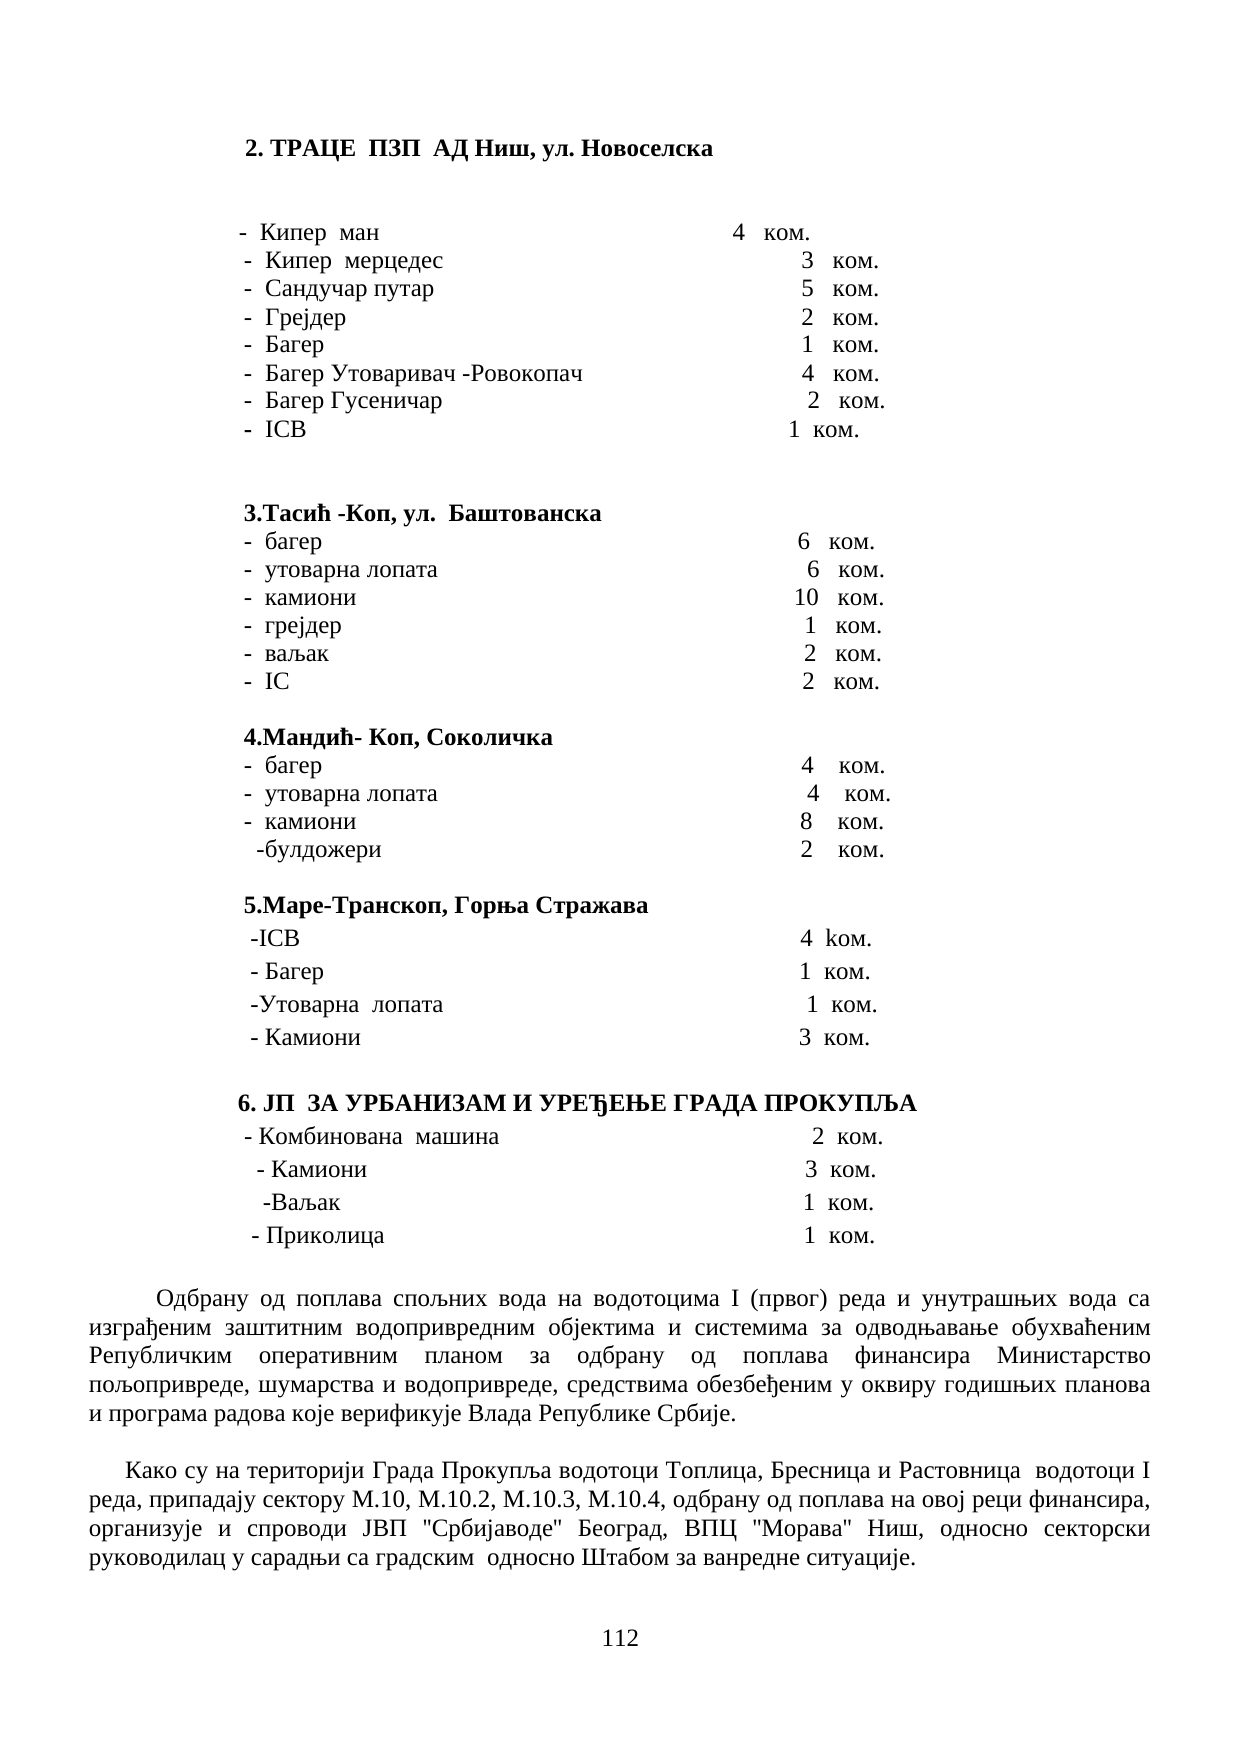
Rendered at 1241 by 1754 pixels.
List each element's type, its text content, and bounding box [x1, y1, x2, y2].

text -Утоварна лопата 1 ком. [89, 990, 1064, 1018]
text - утоварна лопата 4 ком. [244, 779, 1064, 807]
list Грејдер 2 ком. [244, 302, 1064, 331]
text - камиони 8 ком. [244, 807, 1064, 835]
text -Ваљак 1 ком. [163, 1188, 1064, 1216]
text Одбрану од поплава спољних вода на водотоцима I (првог) реда и унутрашњих вода са изграђеним заштитним водопривредним објектима и системима за одводњавање обухваћеним Републичким оперативним планом за одбрану од поплава финансира Министарство пољопривреде, шумарства и водопривреде, средствима обезбеђеним у оквиру годишњих планова и програма радова које верификује Влада Републике Србије. [89, 1283, 1152, 1427]
list Багер 1 ком. [244, 331, 1064, 358]
list ICB 1 ком. [244, 414, 1064, 443]
text - Камиони 3 ком. [163, 1155, 1064, 1183]
text - IC 2 ком. [244, 667, 1064, 695]
text - багер 4 ком. [244, 751, 1064, 779]
list Кипер мерцедес 3 ком. [244, 246, 1064, 274]
list Багер Гусеничар 2 ком. [244, 387, 1064, 414]
text - камиони 10 ком. [244, 583, 1064, 611]
list Багер Утоваривач -Ровокопач 4 ком. [244, 358, 1064, 387]
text 3.Тасић -Коп, ул. Баштованска [244, 499, 1064, 527]
text - грејдер 1 ком. [244, 611, 1064, 639]
list Сандучар путар 5 ком. [244, 274, 1064, 302]
text - ваљак 2 ком. [244, 639, 1064, 667]
text 4.Мандић- Коп, Соколичка [244, 723, 1064, 751]
text -булдожери 2 ком. [244, 835, 1064, 863]
text - багер 6 ком. [244, 527, 1064, 555]
text 5.Маре-Транскоп, Горња Стражава [244, 891, 1064, 919]
text 2. ТРАЦЕ ПЗП АД Ниш, ул. Новоселска [89, 134, 1064, 162]
text - Приколица 1 ком. [89, 1221, 1064, 1249]
text - Багер 1 ком. [89, 957, 1064, 985]
text - Кипер ман 4 ком. [89, 218, 1064, 246]
text 6. ЈП ЗА УРБАНИЗАМ И УРЕЂЕЊЕ ГРАДА ПРОКУПЉА [89, 1089, 1064, 1117]
text -ICB 4 kом. [89, 924, 1064, 952]
text - Комбинована машина 2 ком. [163, 1122, 1064, 1150]
text Како су на територији Града Прокупља водотоци Топлица, Бресница и Растовница водотоци I реда, припадају сектору М.10, М.10.2, М.10.3, М.10.4, одбрану од поплава на овој реци финансира, организује и спроводи ЈВП ''Србијаводе'' Београд, ВПЦ ''Морава'' Ниш, односно секторски руководилац у сарадњи са градским односно Штабом за ванредне ситуације. [89, 1455, 1152, 1570]
text - утоварна лопата 6 ком. [244, 555, 1064, 583]
text - Камиони 3 ком. [89, 1023, 1064, 1051]
